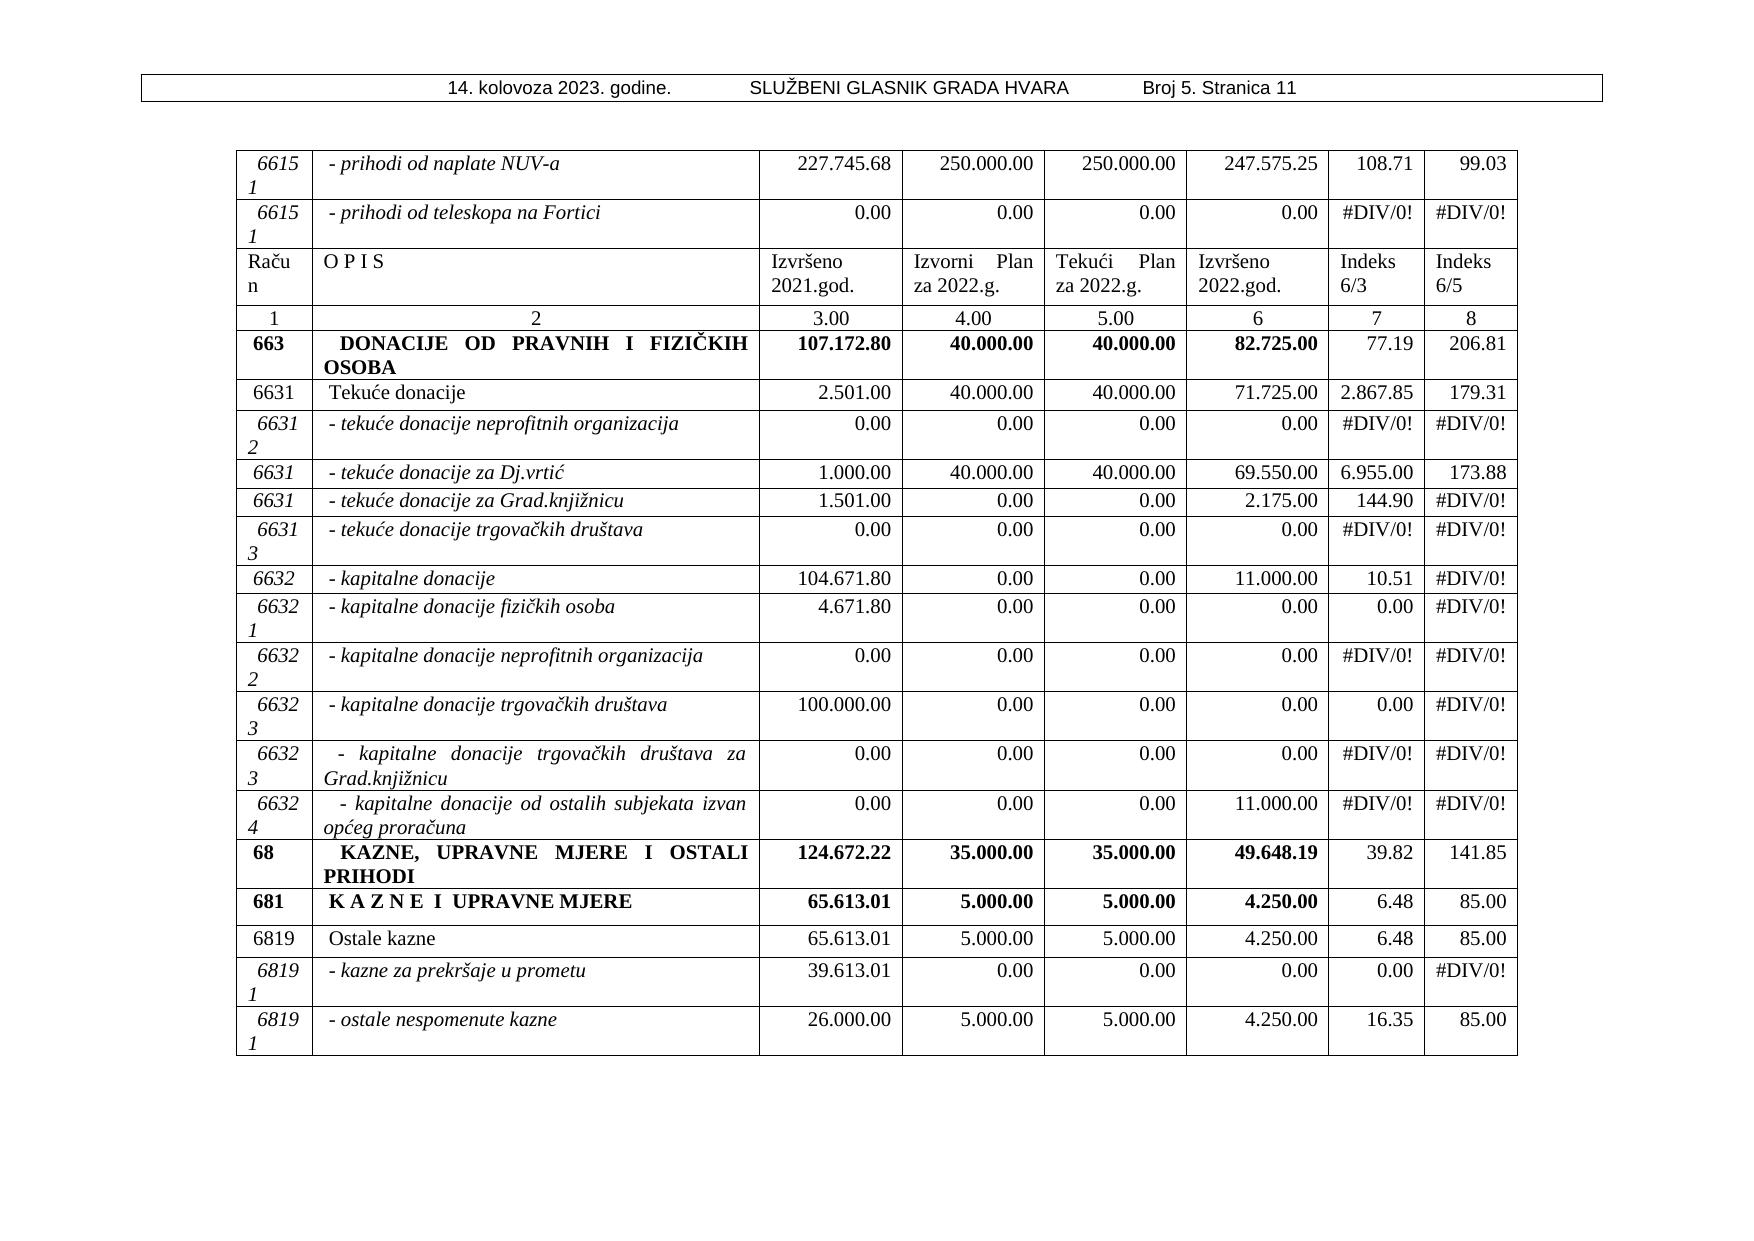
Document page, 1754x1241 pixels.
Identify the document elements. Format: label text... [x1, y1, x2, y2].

table_cell 16.35 [1329, 1007, 1424, 1055]
table_cell 66151 [237, 200, 312, 248]
table_cell Izvršeno 2022.god. [1187, 249, 1328, 304]
table_cell 66312 [237, 411, 312, 459]
table_cell 0.00 [903, 791, 1044, 839]
table_cell 108.71 [1329, 151, 1424, 199]
table_cell #DIV/0! [1329, 791, 1424, 839]
table_cell 0.00 [1045, 791, 1186, 839]
table_cell 0.00 [760, 411, 902, 459]
table_cell 0.00 [1045, 692, 1186, 740]
table_cell 2.175.00 [1187, 489, 1328, 516]
table_cell 0.00 [1045, 741, 1186, 789]
table_cell 141.85 [1425, 840, 1517, 888]
table_cell 0.00 [903, 517, 1044, 565]
table_cell - kapitalne donacije [313, 566, 759, 593]
table_cell 0.00 [1329, 594, 1424, 642]
table_cell - kapitalne donacije neprofitnih organizacija [313, 643, 759, 691]
table_cell - tekuće donacije za Grad.knjižnicu [313, 489, 759, 516]
table_cell #DIV/0! [1329, 643, 1424, 691]
table_cell 68191 [237, 1007, 312, 1055]
table_cell 6632 [237, 566, 312, 593]
table_cell 6.955.00 [1329, 460, 1424, 487]
table_cell 65.613.01 [760, 926, 902, 957]
table_cell 66321 [237, 594, 312, 642]
table_cell 0.00 [760, 741, 902, 789]
table_cell #DIV/0! [1425, 489, 1517, 516]
table_cell 66322 [237, 643, 312, 691]
table_cell 35.000.00 [903, 840, 1044, 888]
table_cell 250.000.00 [903, 151, 1044, 199]
table_cell 40.000.00 [903, 380, 1044, 410]
table_cell - tekuće donacije za Dj.vrtić [313, 460, 759, 487]
table_cell 6631 [237, 380, 312, 410]
table_cell 0.00 [1187, 594, 1328, 642]
table_cell 6819 [237, 926, 312, 957]
table_cell 0.00 [1187, 200, 1328, 248]
table_cell 0.00 [903, 200, 1044, 248]
table_cell #DIV/0! [1425, 958, 1517, 1006]
table_cell 0.00 [903, 692, 1044, 740]
table_cell K A Z N E I UPRAVNE MJERE [313, 889, 759, 925]
table_cell 0.00 [903, 643, 1044, 691]
table_cell 6 [1187, 306, 1328, 330]
table_cell 1.000.00 [760, 460, 902, 487]
table_cell 173.88 [1425, 460, 1517, 487]
table_cell 0.00 [760, 643, 902, 691]
table_cell Ostale kazne [313, 926, 759, 957]
table_cell 5.00 [1045, 306, 1186, 330]
table_cell #DIV/0! [1425, 692, 1517, 740]
table_cell 107.172.80 [760, 331, 902, 379]
table_cell 5.000.00 [1045, 1007, 1186, 1055]
table_cell 66151 [237, 151, 312, 199]
table_cell 85.00 [1425, 1007, 1517, 1055]
table_cell 35.000.00 [1045, 840, 1186, 888]
table_cell #DIV/0! [1425, 200, 1517, 248]
table_cell #DIV/0! [1329, 517, 1424, 565]
table_cell 85.00 [1425, 926, 1517, 957]
table_cell - tekuće donacije trgovačkih društava [313, 517, 759, 565]
table_cell 71.725.00 [1187, 380, 1328, 410]
table_cell - kapitalne donacije fizičkih osoba [313, 594, 759, 642]
table_cell 40.000.00 [1045, 331, 1186, 379]
table_cell 8 [1425, 306, 1517, 330]
table_cell Tekuće donacije [313, 380, 759, 410]
table_cell 0.00 [903, 594, 1044, 642]
table_cell 0.00 [903, 566, 1044, 593]
table_cell 39.82 [1329, 840, 1424, 888]
table_cell 4.671.80 [760, 594, 902, 642]
table_cell 68191 [237, 958, 312, 1006]
table_cell 0.00 [760, 517, 902, 565]
table_cell 0.00 [1187, 643, 1328, 691]
table_cell 0.00 [903, 411, 1044, 459]
table_cell 69.550.00 [1187, 460, 1328, 487]
table_cell 0.00 [1045, 200, 1186, 248]
table_cell 6631 [237, 489, 312, 516]
table_cell 100.000.00 [760, 692, 902, 740]
table_cell 68 [237, 840, 312, 888]
table_cell - kapitalne donacije od ostalih subjekata izvan općeg proračuna [313, 791, 759, 839]
table_cell Račun [237, 249, 312, 304]
table_cell 3.00 [760, 306, 902, 330]
table_cell #DIV/0! [1425, 741, 1517, 789]
table_cell 0.00 [1045, 489, 1186, 516]
table_cell 65.613.01 [760, 889, 902, 925]
table_cell 5.000.00 [903, 1007, 1044, 1055]
table_cell 0.00 [1045, 643, 1186, 691]
table_cell 85.00 [1425, 889, 1517, 925]
table_cell 26.000.00 [760, 1007, 902, 1055]
table_cell 0.00 [1045, 594, 1186, 642]
table_cell 144.90 [1329, 489, 1424, 516]
table_cell 663 [237, 331, 312, 379]
table_cell 2.867.85 [1329, 380, 1424, 410]
table_cell 0.00 [760, 791, 902, 839]
table_cell - prihodi od teleskopa na Fortici [313, 200, 759, 248]
table_cell - prihodi od naplate NUV-a [313, 151, 759, 199]
table_cell 124.672.22 [760, 840, 902, 888]
table_cell 4.250.00 [1187, 889, 1328, 925]
table_cell 0.00 [1187, 692, 1328, 740]
table_cell 82.725.00 [1187, 331, 1328, 379]
table_cell 2.501.00 [760, 380, 902, 410]
table_cell 227.745.68 [760, 151, 902, 199]
table_cell 40.000.00 [903, 331, 1044, 379]
table_cell KAZNE, UPRAVNE MJERE I OSTALI PRIHODI [313, 840, 759, 888]
table_cell Indeks 6/5 [1425, 249, 1517, 304]
table_cell 7 [1329, 306, 1424, 330]
table_cell 66323 [237, 741, 312, 789]
table_cell 10.51 [1329, 566, 1424, 593]
table_cell - kapitalne donacije trgovačkih društava [313, 692, 759, 740]
table_cell 66324 [237, 791, 312, 839]
table_cell 2 [313, 306, 759, 330]
table_cell DONACIJE OD PRAVNIH I FIZIČKIH OSOBA [313, 331, 759, 379]
table_cell 0.00 [1187, 958, 1328, 1006]
table_cell 5.000.00 [903, 926, 1044, 957]
table_cell #DIV/0! [1329, 741, 1424, 789]
table_cell 0.00 [1045, 517, 1186, 565]
table_cell 66313 [237, 517, 312, 565]
table_cell 4.250.00 [1187, 1007, 1328, 1055]
table_cell 1.501.00 [760, 489, 902, 516]
table_cell #DIV/0! [1329, 200, 1424, 248]
table_cell 5.000.00 [1045, 889, 1186, 925]
table_cell 0.00 [903, 741, 1044, 789]
table_cell 66323 [237, 692, 312, 740]
table_cell 0.00 [1187, 741, 1328, 789]
table_cell #DIV/0! [1425, 566, 1517, 593]
table_cell 5.000.00 [1045, 926, 1186, 957]
table_cell O P I S [313, 249, 759, 304]
table_cell - kapitalne donacije trgovačkih društava za Grad.knjižnicu [313, 741, 759, 789]
table_cell Izvorni Plan za 2022.g. [903, 249, 1044, 304]
table_cell 206.81 [1425, 331, 1517, 379]
table_cell 0.00 [1045, 566, 1186, 593]
table_cell Indeks 6/3 [1329, 249, 1424, 304]
table_cell 11.000.00 [1187, 791, 1328, 839]
table_cell #DIV/0! [1425, 594, 1517, 642]
table_cell 11.000.00 [1187, 566, 1328, 593]
table_cell 39.613.01 [760, 958, 902, 1006]
table_cell 681 [237, 889, 312, 925]
table_cell 6.48 [1329, 926, 1424, 957]
table_cell 5.000.00 [903, 889, 1044, 925]
table_cell 247.575.25 [1187, 151, 1328, 199]
table_cell 0.00 [1187, 411, 1328, 459]
table_cell 6.48 [1329, 889, 1424, 925]
table_cell - tekuće donacije neprofitnih organizacija [313, 411, 759, 459]
table_cell 4.00 [903, 306, 1044, 330]
table_cell 77.19 [1329, 331, 1424, 379]
table_cell 0.00 [903, 958, 1044, 1006]
table_cell 104.671.80 [760, 566, 902, 593]
table_cell 40.000.00 [903, 460, 1044, 487]
table_cell 49.648.19 [1187, 840, 1328, 888]
table_cell 1 [237, 306, 312, 330]
table_cell 179.31 [1425, 380, 1517, 410]
table_cell 0.00 [1045, 411, 1186, 459]
table_cell 0.00 [1045, 958, 1186, 1006]
table_cell #DIV/0! [1425, 791, 1517, 839]
table_cell - ostale nespomenute kazne [313, 1007, 759, 1055]
table_cell 0.00 [1329, 958, 1424, 1006]
table_cell #DIV/0! [1425, 643, 1517, 691]
table_cell 99.03 [1425, 151, 1517, 199]
table_cell Tekući Plan za 2022.g. [1045, 249, 1186, 304]
table_cell 40.000.00 [1045, 380, 1186, 410]
table_cell - kazne za prekršaje u prometu [313, 958, 759, 1006]
table_cell 0.00 [1329, 692, 1424, 740]
table_cell 40.000.00 [1045, 460, 1186, 487]
table_cell 250.000.00 [1045, 151, 1186, 199]
table_cell 4.250.00 [1187, 926, 1328, 957]
table_cell 0.00 [1187, 517, 1328, 565]
table_cell Izvršeno 2021.god. [760, 249, 902, 304]
table_cell #DIV/0! [1425, 517, 1517, 565]
table_cell 0.00 [903, 489, 1044, 516]
table_cell #DIV/0! [1425, 411, 1517, 459]
table_cell 6631 [237, 460, 312, 487]
table_cell #DIV/0! [1329, 411, 1424, 459]
table_cell 0.00 [760, 200, 902, 248]
